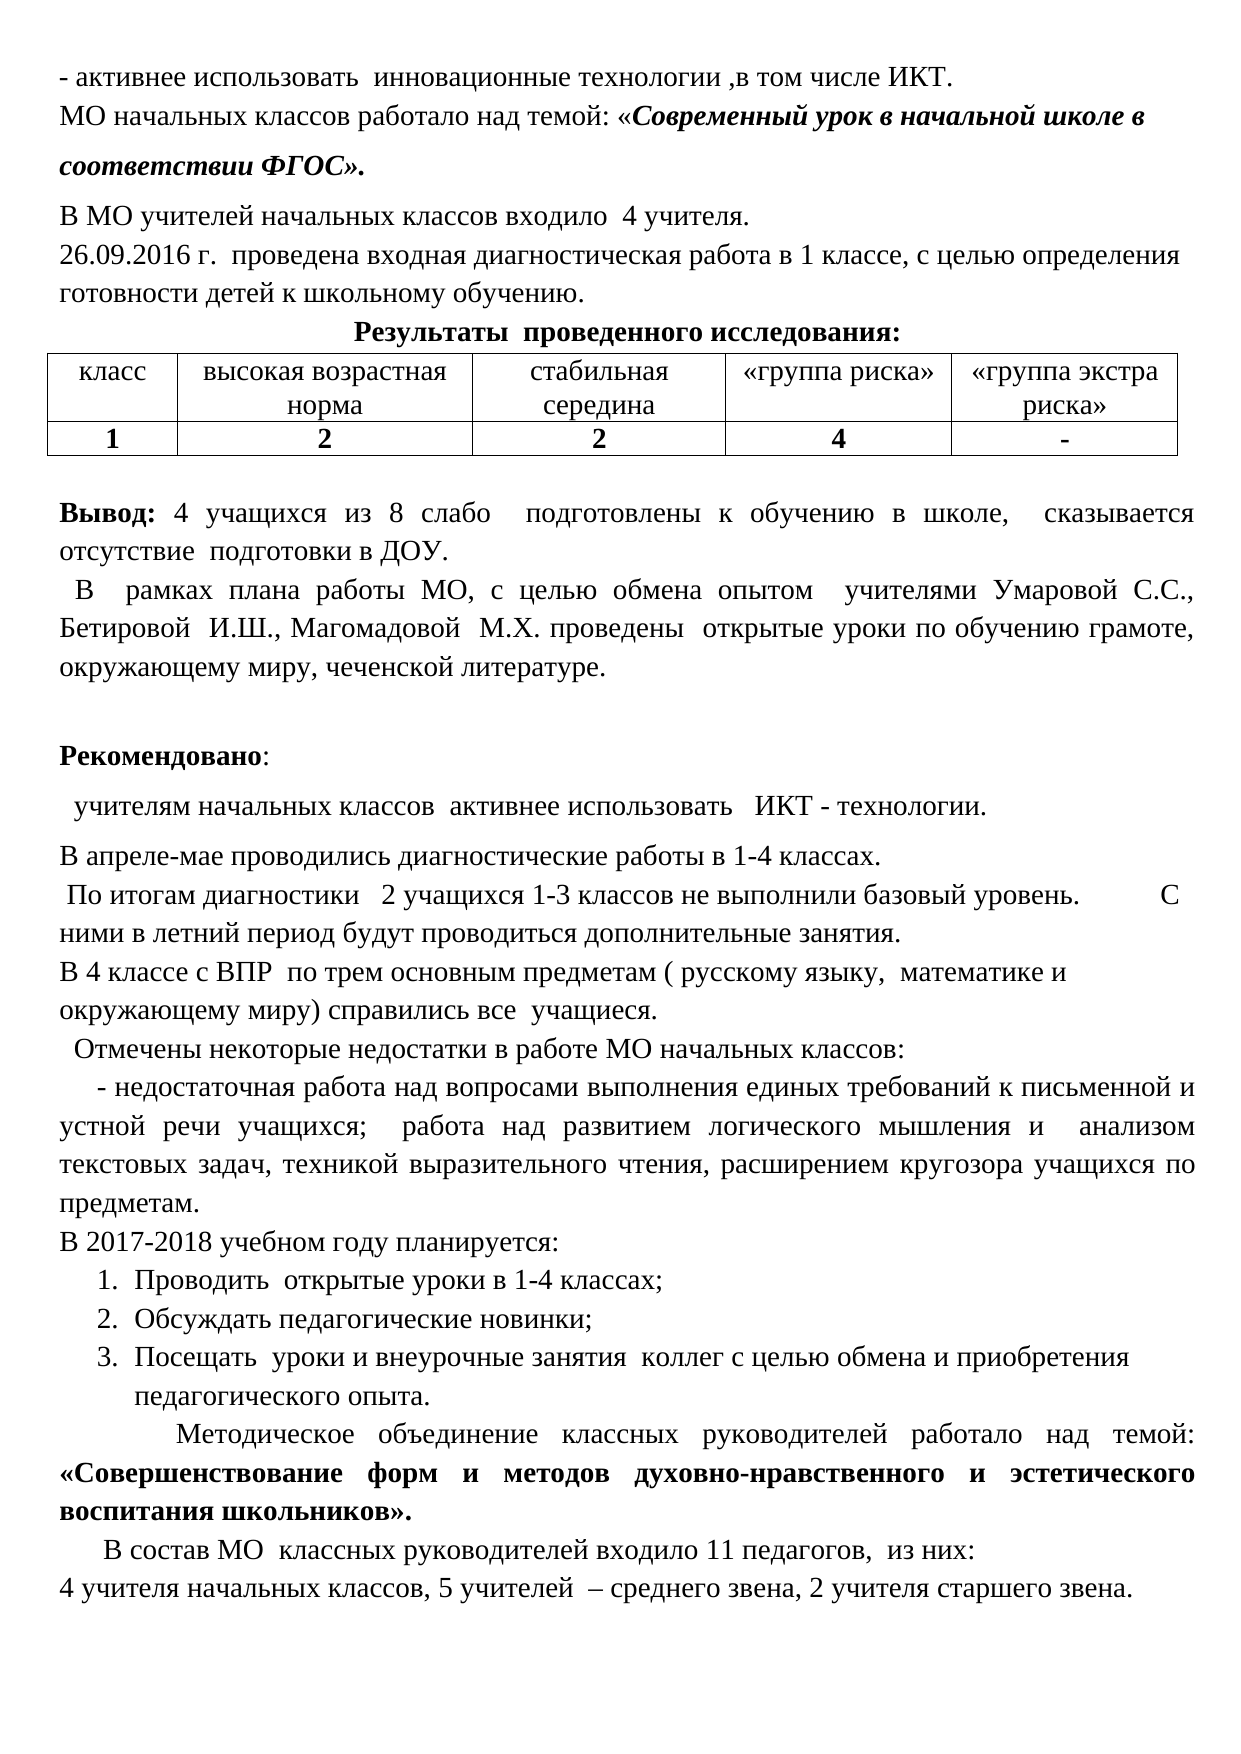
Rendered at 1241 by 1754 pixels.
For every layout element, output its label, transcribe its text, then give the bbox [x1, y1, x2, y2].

text Методическое объединение классных руководителей работало над темой: «Совершенствование форм и методов духовно-нравственного и эстетического воспитания школьников». [59, 1416, 1196, 1527]
text - активнее использовать инновационные технологии ,в том числе ИКТ. [15, 59, 1196, 93]
text В 2017-2018 учебном году планируется: [59, 1224, 1196, 1257]
table_header высокая возрастная норма [178, 354, 472, 421]
list Проводить открытые уроки в 1-4 классах; [97, 1262, 1196, 1296]
table_cell 2 [178, 422, 472, 455]
text Вывод: 4 учащихся из 8 слабо подготовлены к обучению в школе, сказывается отсутствие подготовки в ДОУ. [59, 495, 1196, 567]
table_cell 4 [726, 422, 951, 455]
text учителям начальных классов активнее использовать ИКТ - технологии. [59, 788, 1196, 822]
text Результаты проведенного исследования: [59, 314, 1196, 347]
table_cell 2 [473, 422, 725, 455]
text В рамках плана работы МО, с целью обмена опытом учителями Умаровой С.С., Бетировой И.Ш., Магомадовой М.Х. проведены открытые уроки по обучению грамоте, окружающему миру, чеченской литературе. [59, 572, 1196, 682]
list Обсуждать педагогические новинки; [97, 1301, 1196, 1334]
text МО начальных классов работало над темой: «Современный урок в начальной школе в соответствии ФГОС». [59, 98, 1196, 181]
text В состав МО классных руководителей входило 11 педагогов, из них: 4 учителя начальных классов, 5 учителей – среднего звена, 2 учителя старшего звена. [59, 1532, 1196, 1604]
text По итогам диагностики 2 учащихся 1-3 классов не выполнили базовый уровень. С ними в летний период будут проводиться дополнительные занятия. В 4 классе с ВПР по трем основным предметам ( русскому языку, математике и окружающему миру) справились все учащиеся. [59, 877, 1196, 1026]
text Отмечены некоторые недостатки в работе МО начальных классов: [59, 1031, 1197, 1064]
text В МО учителей начальных классов входило 4 учителя. [59, 198, 1196, 232]
list Посещать уроки и внеурочные занятия коллег с целью обмена и приобретения педагогического опыта. [97, 1339, 1196, 1411]
table_header стабильная середина [473, 354, 725, 421]
table_header «группа экстра риска» [952, 354, 1177, 421]
text - недостаточная работа над вопросами выполнения единых требований к письменной и устной речи учащихся; работа над развитием логического мышления и анализом текстовых задач, техникой выразительного чтения, расширением кругозора учащихся по предметам. [59, 1069, 1197, 1219]
table_header класс [48, 354, 177, 421]
text В апреле-мае проводились диагностические работы в 1-4 классах. [59, 838, 1196, 872]
table_cell 1 [48, 422, 177, 455]
table_cell - [952, 422, 1177, 455]
text 26.09.2016 г. проведена входная диагностическая работа в 1 классе, с целью определения готовности детей к школьному обучению. [59, 237, 1196, 309]
text Рекомендовано: [59, 738, 1196, 771]
table_header «группа риска» [726, 354, 951, 421]
